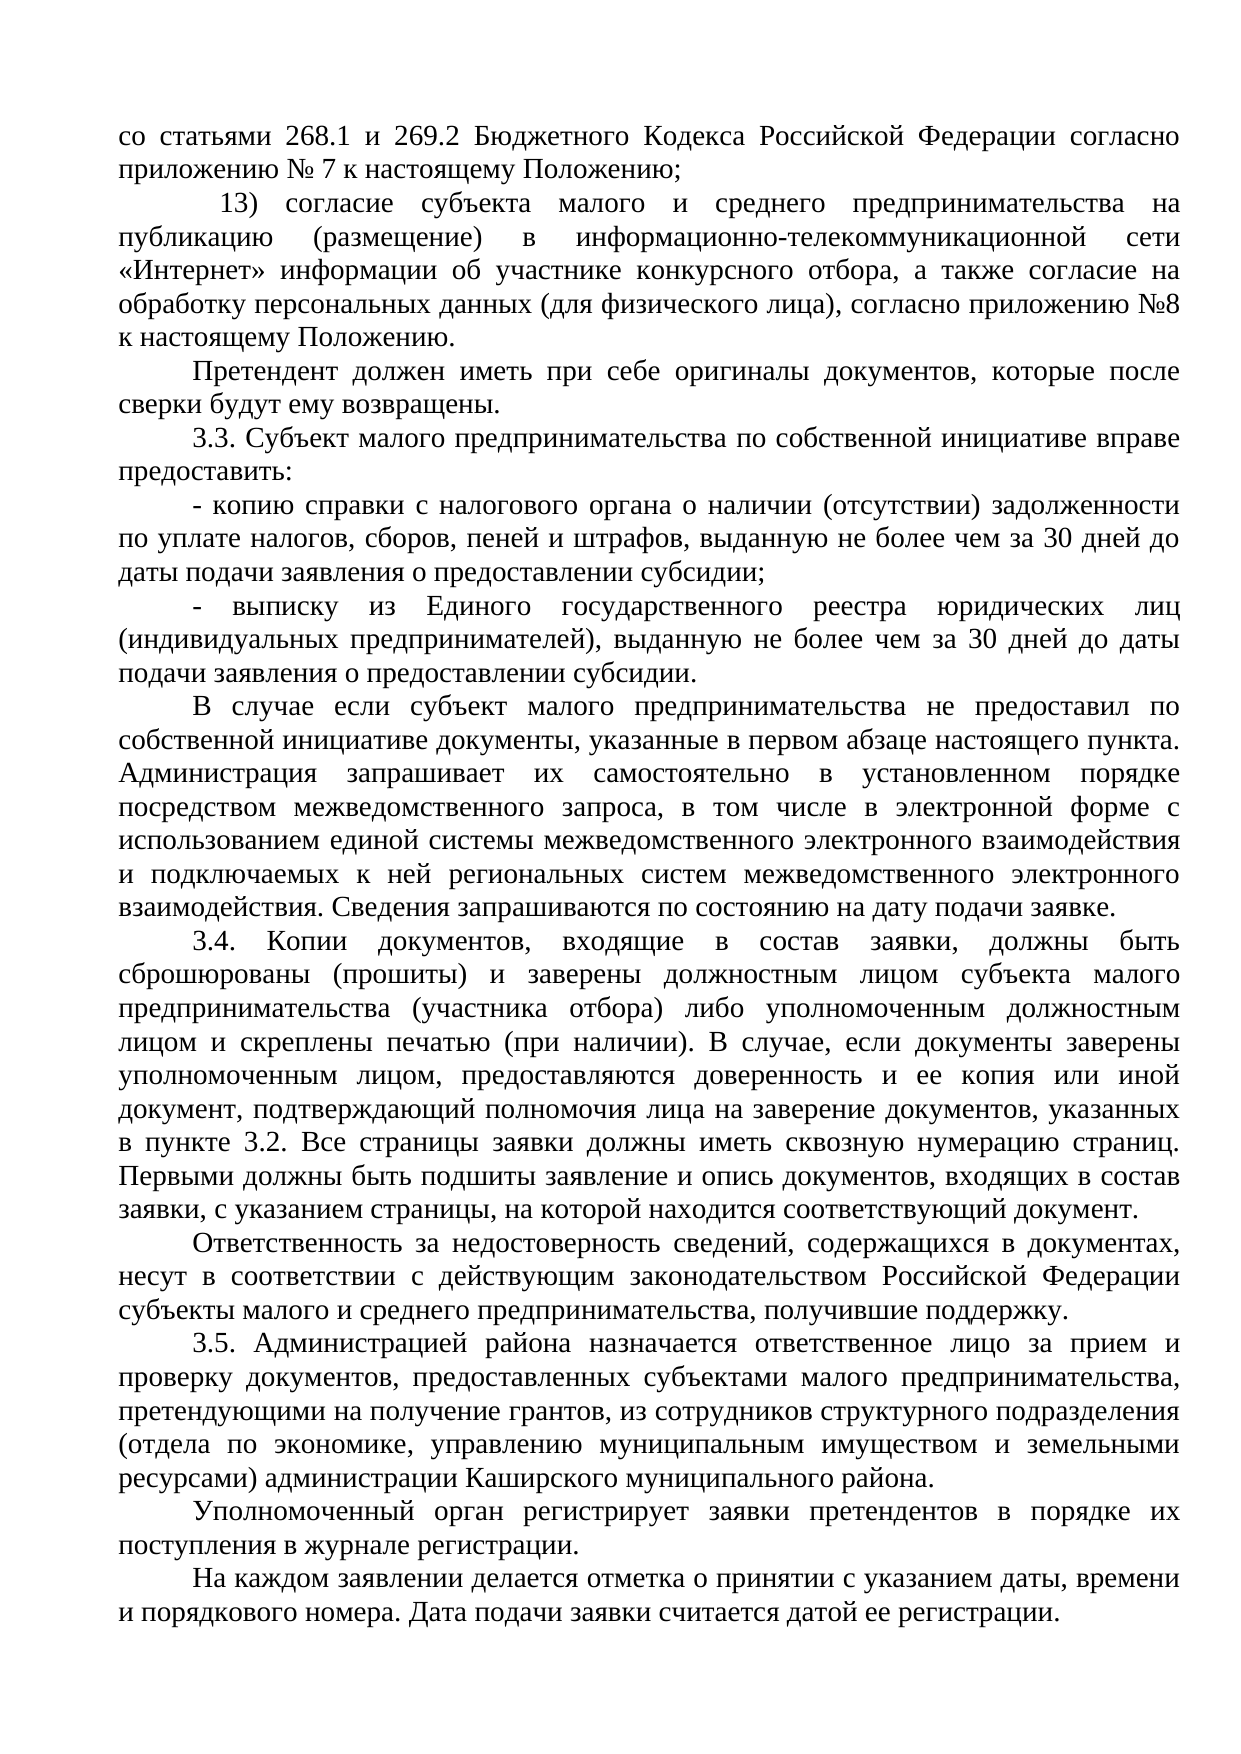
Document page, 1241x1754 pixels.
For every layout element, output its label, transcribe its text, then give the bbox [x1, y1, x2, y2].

text 3.3. Субъект малого предпринимательства по собственной инициативе вправе предоставить: [118, 420, 1181, 487]
text В случае если субъект малого предпринимательства не предоставил по собственной инициативе документы, указанные в первом абзаце настоящего пункта. Администрация запрашивает их самостоятельно в установленном порядке посредством межведомственного запроса, в том числе в электронной форме с использованием единой системы межведомственного электронного взаимодействия и подключаемых к ней региональных систем межведомственного электронного взаимодействия. Сведения запрашиваются по состоянию на дату подачи заявке. [118, 688, 1181, 923]
text Претендент должен иметь при себе оригиналы документов, которые после сверки будут ему возвращены. [118, 353, 1181, 420]
text 3.5. Администрацией района назначается ответственное лицо за прием и проверку документов, предоставленных субъектами малого предпринимательства, претендующими на получение грантов, из сотрудников структурного подразделения (отдела по экономике, управлению муниципальным имуществом и земельными ресурсами) администрации Каширского муниципального района. [118, 1326, 1181, 1493]
text - выписку из Единого государственного реестра юридических лиц (индивидуальных предпринимателей), выданную не более чем за 30 дней до даты подачи заявления о предоставлении субсидии. [118, 588, 1181, 688]
text Уполномоченный орган регистрирует заявки претендентов в порядке их поступления в журнале регистрации. [118, 1493, 1181, 1560]
text 13) согласие субъекта малого и среднего предпринимательства на публикацию (размещение) в информационно-телекоммуникационной сети «Интернет» информации об участнике конкурсного отбора, а также согласие на обработку персональных данных (для физического лица), согласно приложению №8 к настоящему Положению. [118, 185, 1181, 353]
text - копию справки с налогового органа о наличии (отсутствии) задолженности по уплате налогов, сборов, пеней и штрафов, выданную не более чем за 30 дней до даты подачи заявления о предоставлении субсидии; [118, 487, 1181, 588]
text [118, 118, 1181, 185]
text На каждом заявлении делается отметка о принятии с указанием даты, времени и порядкового номера. Дата подачи заявки считается датой ее регистрации. [118, 1560, 1181, 1627]
text 3.4. Копии документов, входящие в состав заявки, должны быть сброшюрованы (прошиты) и заверены должностным лицом субъекта малого предпринимательства (участника отбора) либо уполномоченным должностным лицом и скреплены печатью (при наличии). В случае, если документы заверены уполномоченным лицом, предоставляются доверенность и ее копия или иной документ, подтверждающий полномочия лица на заверение документов, указанных в пункте 3.2. Все страницы заявки должны иметь сквозную нумерацию страниц. Первыми должны быть подшиты заявление и опись документов, входящих в состав заявки, с указанием страницы, на которой находится соответствующий документ. [118, 923, 1181, 1225]
text Ответственность за недостоверность сведений, содержащихся в документах, несут в соответствии с действующим законодательством Российской Федерации субъекты малого и среднего предпринимательства, получившие поддержку. [118, 1225, 1181, 1326]
